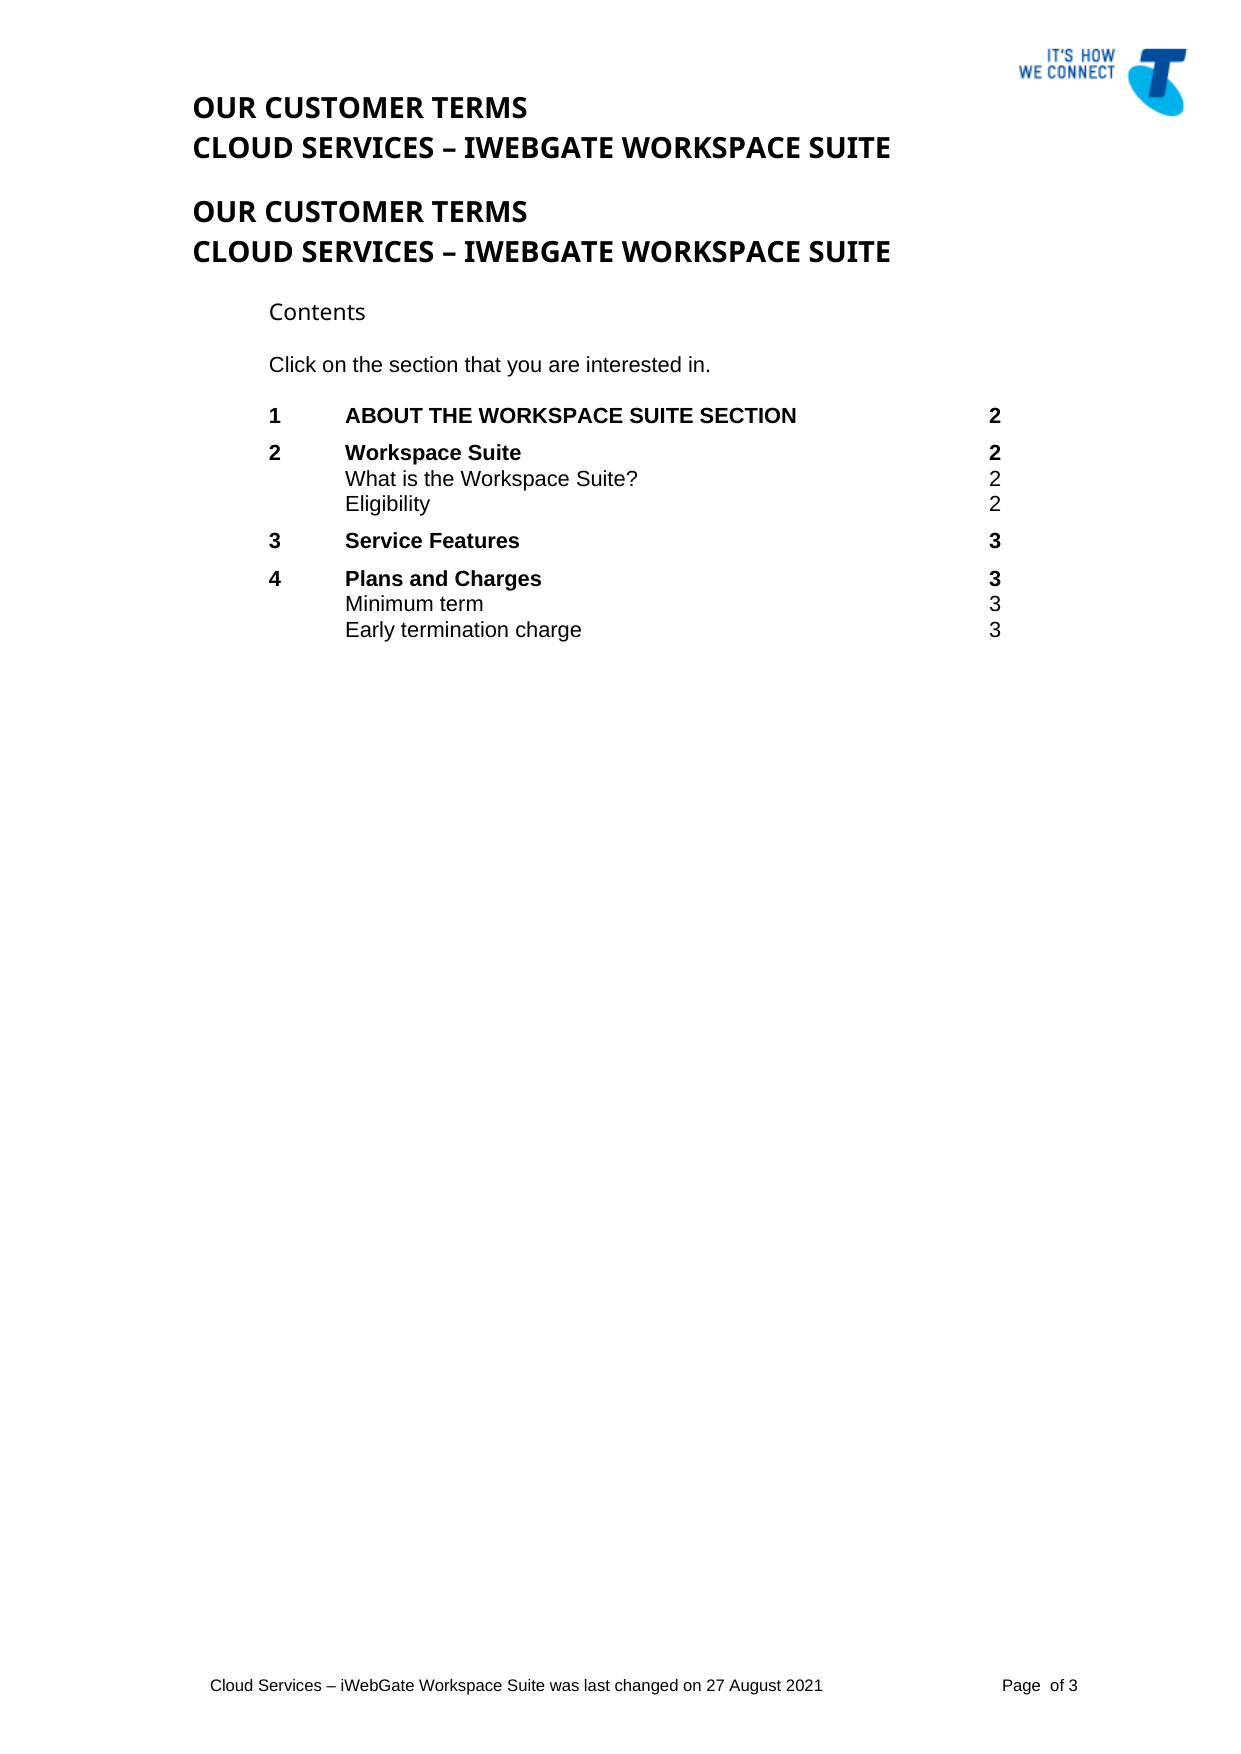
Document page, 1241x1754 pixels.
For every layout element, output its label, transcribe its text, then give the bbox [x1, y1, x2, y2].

text Minimum term 3 [345, 591, 1078, 616]
text 1 ABOUT THE WORKSPACE SUITE SECTION 2 [268, 402, 1078, 428]
text 3 Service Features 3 [268, 528, 1078, 553]
text 4 Plans and Charges 3 [268, 566, 1078, 591]
text OUR CUSTOMER TERMS CLOUD SERVICES – IWEBGATE WORKSPACE SUITE [192, 192, 1078, 271]
subtitle Contents [269, 296, 1078, 327]
text Eligibility 2 [345, 491, 1078, 516]
picture [1017, 44, 1189, 119]
text Early termination charge 3 [345, 616, 1078, 642]
text Click on the section that you are interested in. [269, 352, 1078, 377]
text What is the Workspace Suite? 2 [345, 465, 1078, 491]
text 2 Workspace Suite 2 [268, 440, 1078, 465]
